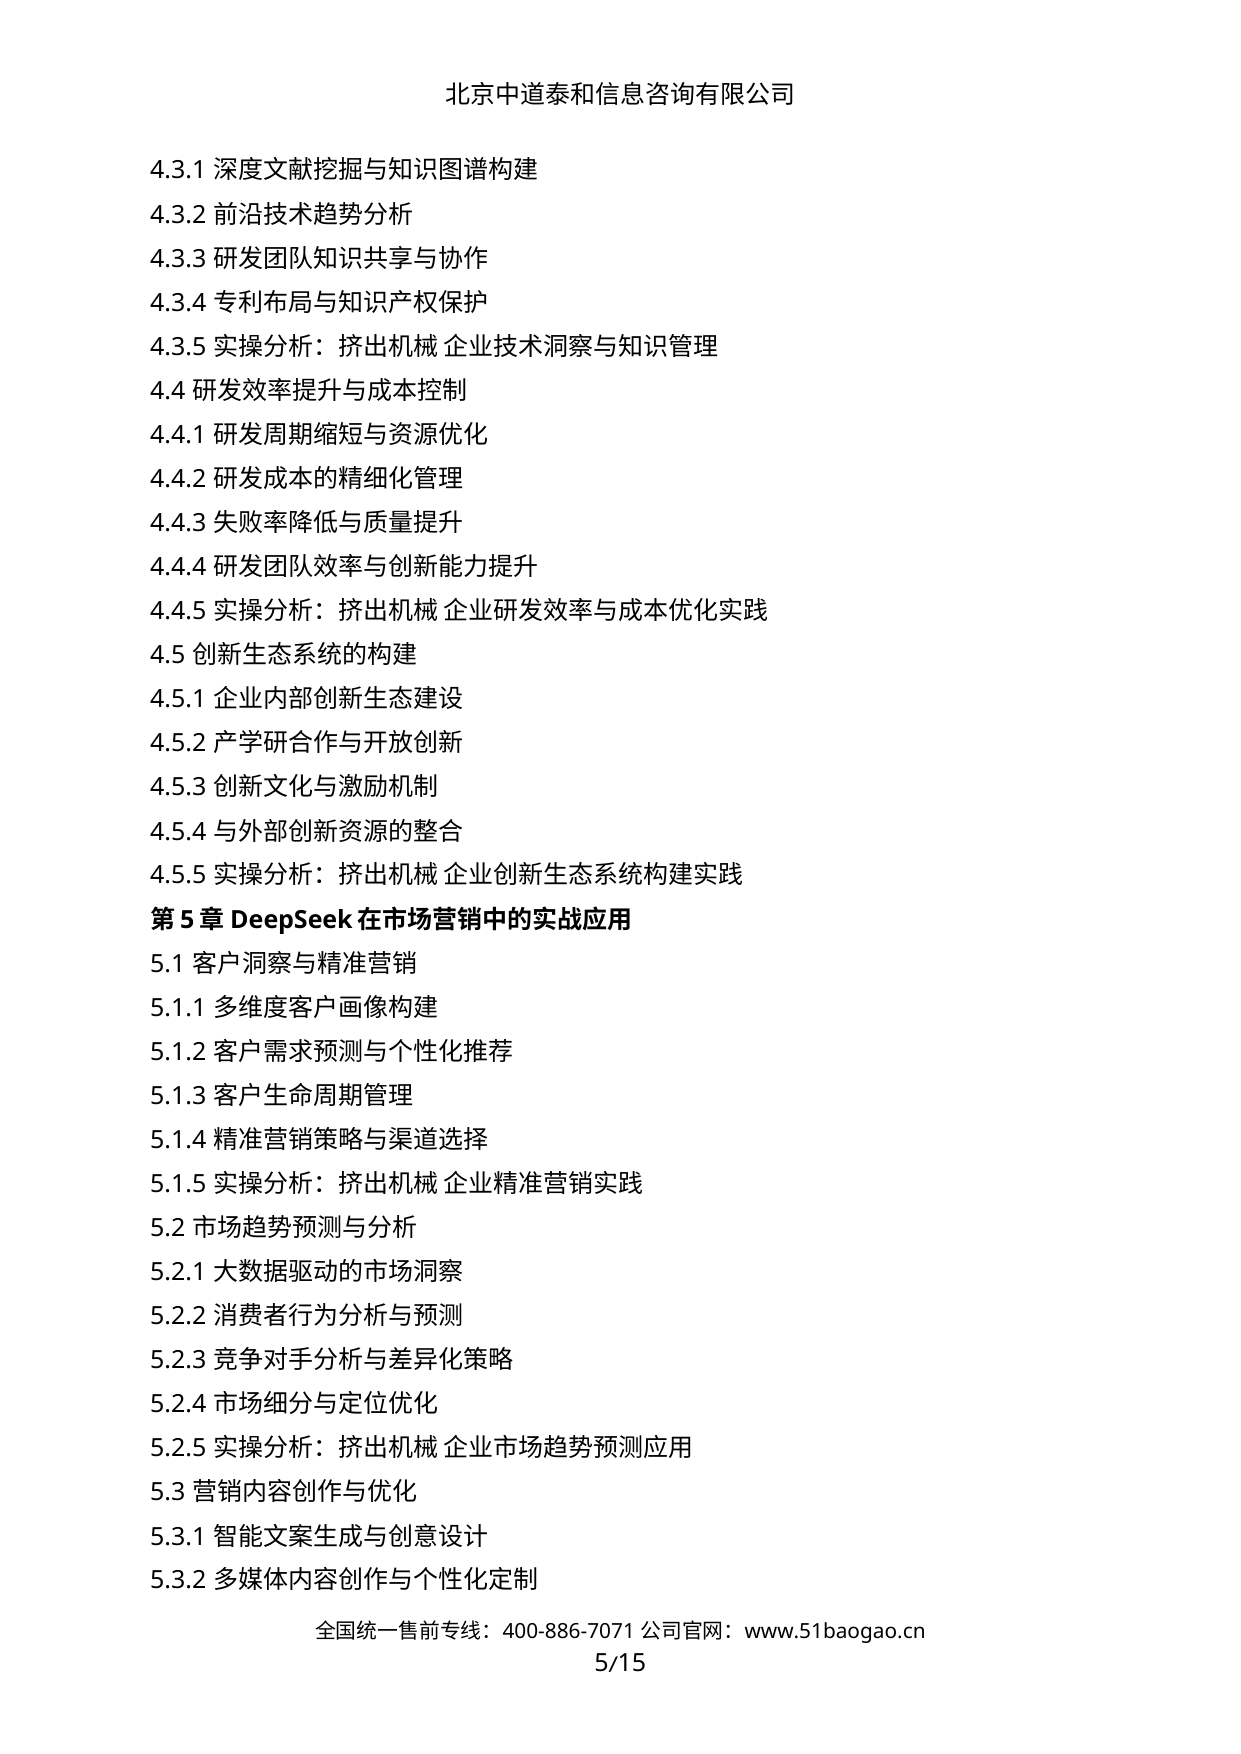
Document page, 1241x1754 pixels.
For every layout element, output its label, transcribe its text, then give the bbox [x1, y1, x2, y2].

text 4.3.5 实操分析：挤出机械 企业技术洞察与知识管理 [150, 326, 1090, 362]
text 4.4.5 实操分析：挤出机械 企业研发效率与成本优化实践 [150, 591, 1090, 627]
text 5.1.5 实操分析：挤出机械 企业精准营销实践 [150, 1163, 1090, 1200]
text 4.3.3 研发团队知识共享与协作 [150, 238, 1090, 274]
text 4.4.1 研发周期缩短与资源优化 [150, 414, 1090, 451]
text 5.2 市场趋势预测与分析 [150, 1207, 1090, 1244]
text 5.2.5 实操分析：挤出机械 企业市场趋势预测应用 [150, 1428, 1090, 1464]
text 5.2.3 竞争对手分析与差异化策略 [150, 1340, 1090, 1376]
text 5.3 营销内容创作与优化 [150, 1472, 1090, 1508]
text 4.5.1 企业内部创新生态建设 [150, 679, 1090, 715]
text 4.3.2 前沿技术趋势分析 [150, 194, 1090, 230]
text 第5章 DeepSeek在市场营销中的实战应用 [150, 899, 1090, 935]
text 5.1 客户洞察与精准营销 [150, 943, 1090, 979]
text 4.4.3 失败率降低与质量提升 [150, 502, 1090, 539]
text 5.1.2 客户需求预测与个性化推荐 [150, 1031, 1090, 1067]
text 4.3.4 专利布局与知识产权保护 [150, 282, 1090, 318]
text 4.5.3 创新文化与激励机制 [150, 767, 1090, 803]
text 5.1.3 客户生命周期管理 [150, 1075, 1090, 1112]
text 4.4 研发效率提升与成本控制 [150, 370, 1090, 407]
text 4.3.1 深度文献挖掘与知识图谱构建 [150, 150, 1090, 186]
text 4.4.2 研发成本的精细化管理 [150, 458, 1090, 495]
text 4.5.2 产学研合作与开放创新 [150, 723, 1090, 759]
text 5.3.2 多媒体内容创作与个性化定制 [150, 1560, 1090, 1596]
text 4.5.4 与外部创新资源的整合 [150, 811, 1090, 847]
text 5.1.4 精准营销策略与渠道选择 [150, 1119, 1090, 1156]
text 5.2.4 市场细分与定位优化 [150, 1384, 1090, 1420]
text 5.2.2 消费者行为分析与预测 [150, 1296, 1090, 1332]
text 4.4.4 研发团队效率与创新能力提升 [150, 547, 1090, 583]
text 4.5 创新生态系统的构建 [150, 635, 1090, 671]
text 5.1.1 多维度客户画像构建 [150, 987, 1090, 1023]
text 5.3.1 智能文案生成与创意设计 [150, 1516, 1090, 1552]
text 5.2.1 大数据驱动的市场洞察 [150, 1252, 1090, 1288]
text 4.5.5 实操分析：挤出机械 企业创新生态系统构建实践 [150, 855, 1090, 891]
